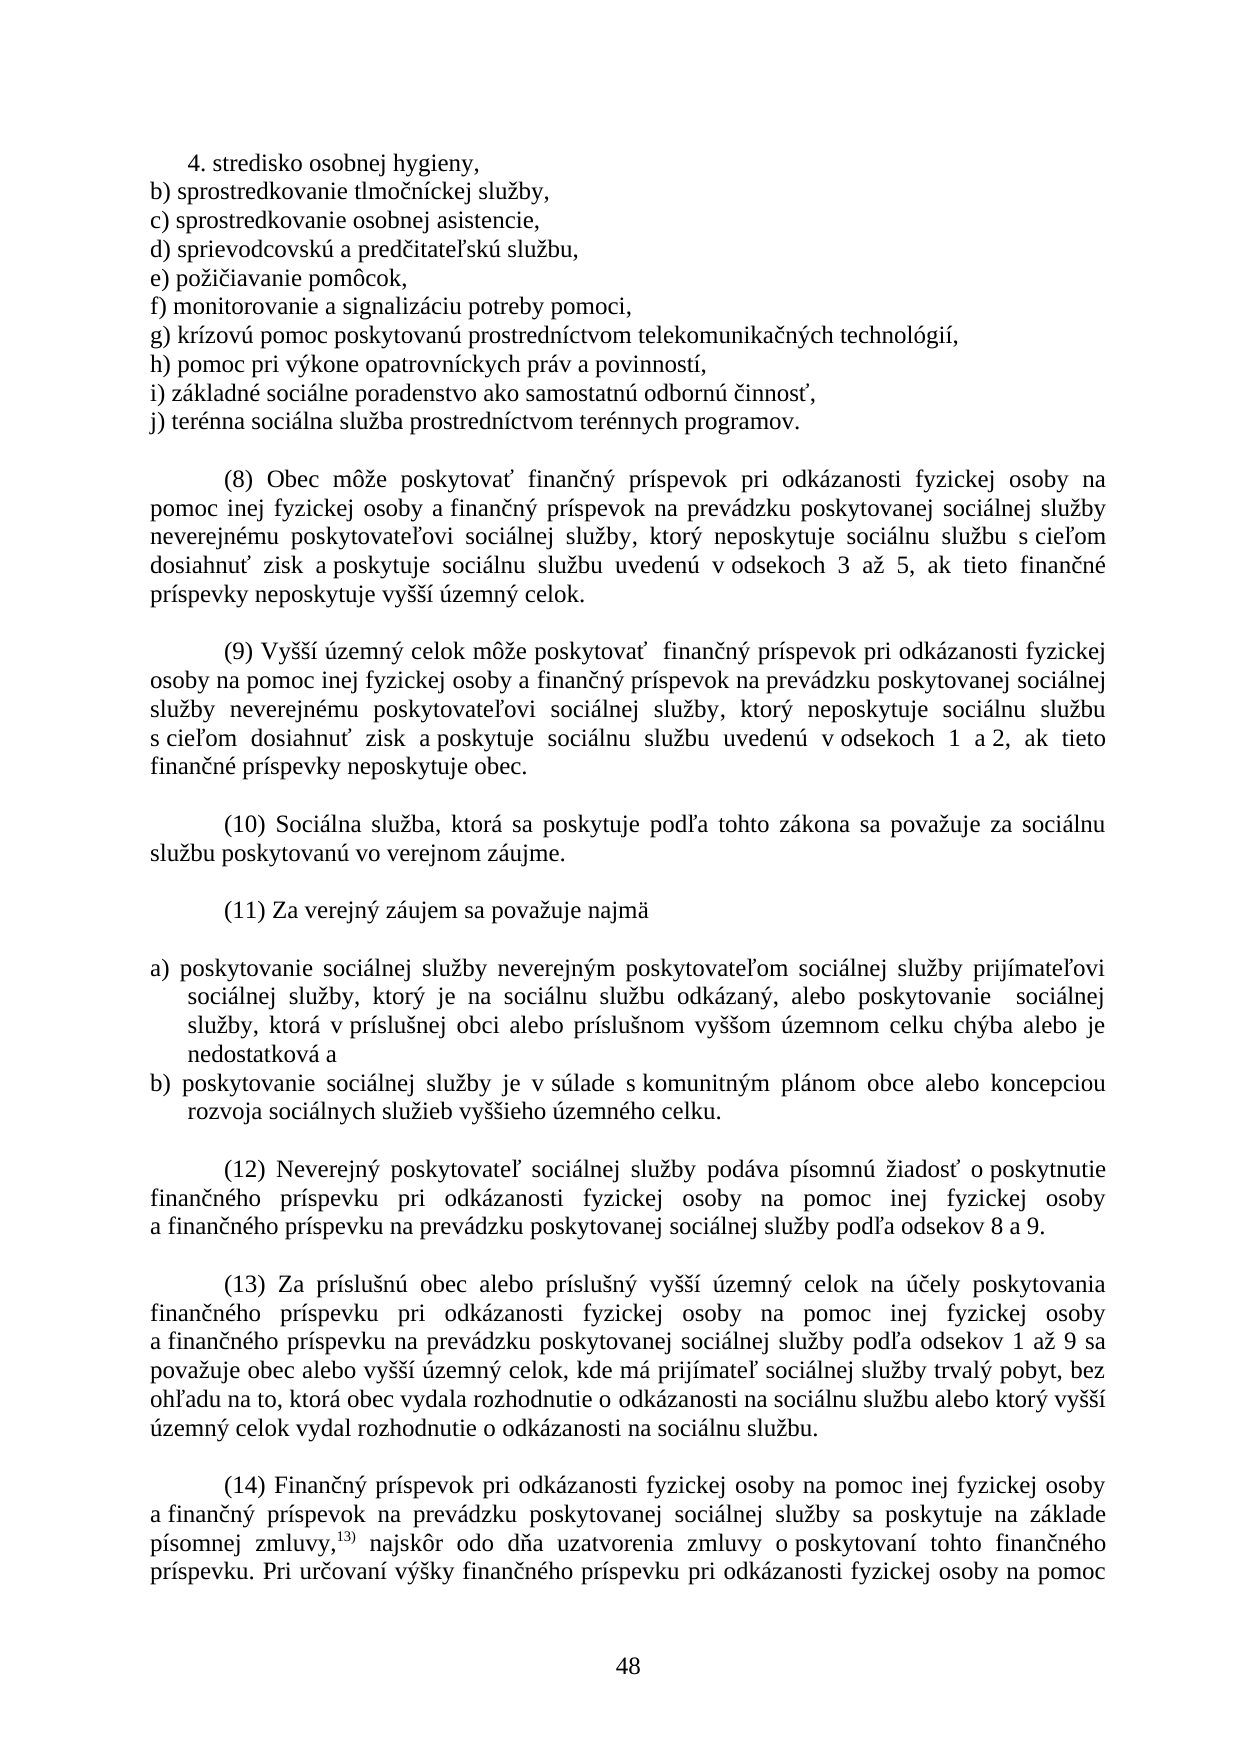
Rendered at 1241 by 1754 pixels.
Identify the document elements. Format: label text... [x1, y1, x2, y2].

text (10) Sociálna služba, ktorá sa poskytuje podľa tohto zákona sa považuje za sociálnu službu poskytovanú vo verejnom záujme. [150, 809, 1106, 866]
text h) pomoc pri výkone opatrovníckych práv a povinností, [150, 349, 1106, 378]
text c) sprostredkovanie osobnej asistencie, [150, 205, 1106, 234]
text (9) Vyšší územný celok môže poskytovať finančný príspevok pri odkázanosti fyzickej osoby na pomoc inej fyzickej osoby a finančný príspevok na prevádzku poskytovanej sociálnej služby neverejnému poskytovateľovi sociálnej služby, ktorý neposkytuje sociálnu službu s cieľom dosiahnuť zisk a poskytuje sociálnu službu uvedenú v odsekoch 1 a 2, ak tieto finančné príspevky neposkytuje obec. [150, 636, 1106, 780]
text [150, 1470, 1106, 1585]
text a) poskytovanie sociálnej služby neverejným poskytovateľom sociálnej služby prijímateľovi sociálnej služby, ktorý je na sociálnu službu odkázaný, alebo poskytovanie sociálnej služby, ktorá v príslušnej obci alebo príslušnom vyššom územnom celku chýba alebo je nedostatková a [150, 953, 1106, 1068]
text (13) Za príslušnú obec alebo príslušný vyšší územný celok na účely poskytovania finančného príspevku pri odkázanosti fyzickej osoby na pomoc inej fyzickej osoby a finančného príspevku na prevádzku poskytovanej sociálnej služby podľa odsekov 1 až 9 sa považuje obec alebo vyšší územný celok, kde má prijímateľ sociálnej služby trvalý pobyt, bez ohľadu na to, ktorá obec vydala rozhodnutie o odkázanosti na sociálnu službu alebo ktorý vyšší územný celok vydal rozhodnutie o odkázanosti na sociálnu službu. [150, 1269, 1106, 1441]
text e) požičiavanie pomôcok, [150, 263, 1106, 291]
text f) monitorovanie a signalizáciu potreby pomoci, [150, 291, 1106, 320]
text d) sprievodcovskú a predčitateľskú službu, [150, 234, 1106, 263]
text (8) Obec môže poskytovať finančný príspevok pri odkázanosti fyzickej osoby na pomoc inej fyzickej osoby a finančný príspevok na prevádzku poskytovanej sociálnej služby neverejnému poskytovateľovi sociálnej služby, ktorý neposkytuje sociálnu službu s cieľom dosiahnuť zisk a poskytuje sociálnu službu uvedenú v odsekoch 3 až 5, ak tieto finančné príspevky neposkytuje vyšší územný celok. [150, 464, 1106, 608]
text b) sprostredkovanie tlmočníckej služby, [150, 176, 1106, 205]
text 4. stredisko osobnej hygieny, [187, 148, 1106, 176]
text g) krízovú pomoc poskytovanú prostredníctvom telekomunikačných technológií, [150, 320, 1106, 349]
text (12) Neverejný poskytovateľ sociálnej služby podáva písomnú žiadosť o poskytnutie finančného príspevku pri odkázanosti fyzickej osoby na pomoc inej fyzickej osoby a finančného príspevku na prevádzku poskytovanej sociálnej služby podľa odsekov 9. [150, 1154, 1106, 1240]
text i) základné sociálne poradenstvo ako samostatnú odbornú činnosť, [150, 378, 1106, 406]
text j) terénna sociálna služba prostredníctvom terénnych programov. [150, 406, 1106, 435]
text b) poskytovanie sociálnej služby je v súlade s komunitným plánom obce alebo koncepciou rozvoja sociálnych služieb vyššieho územného celku. [150, 1068, 1106, 1125]
text (11) Za verejný záujem sa považuje najmä [150, 895, 1106, 924]
